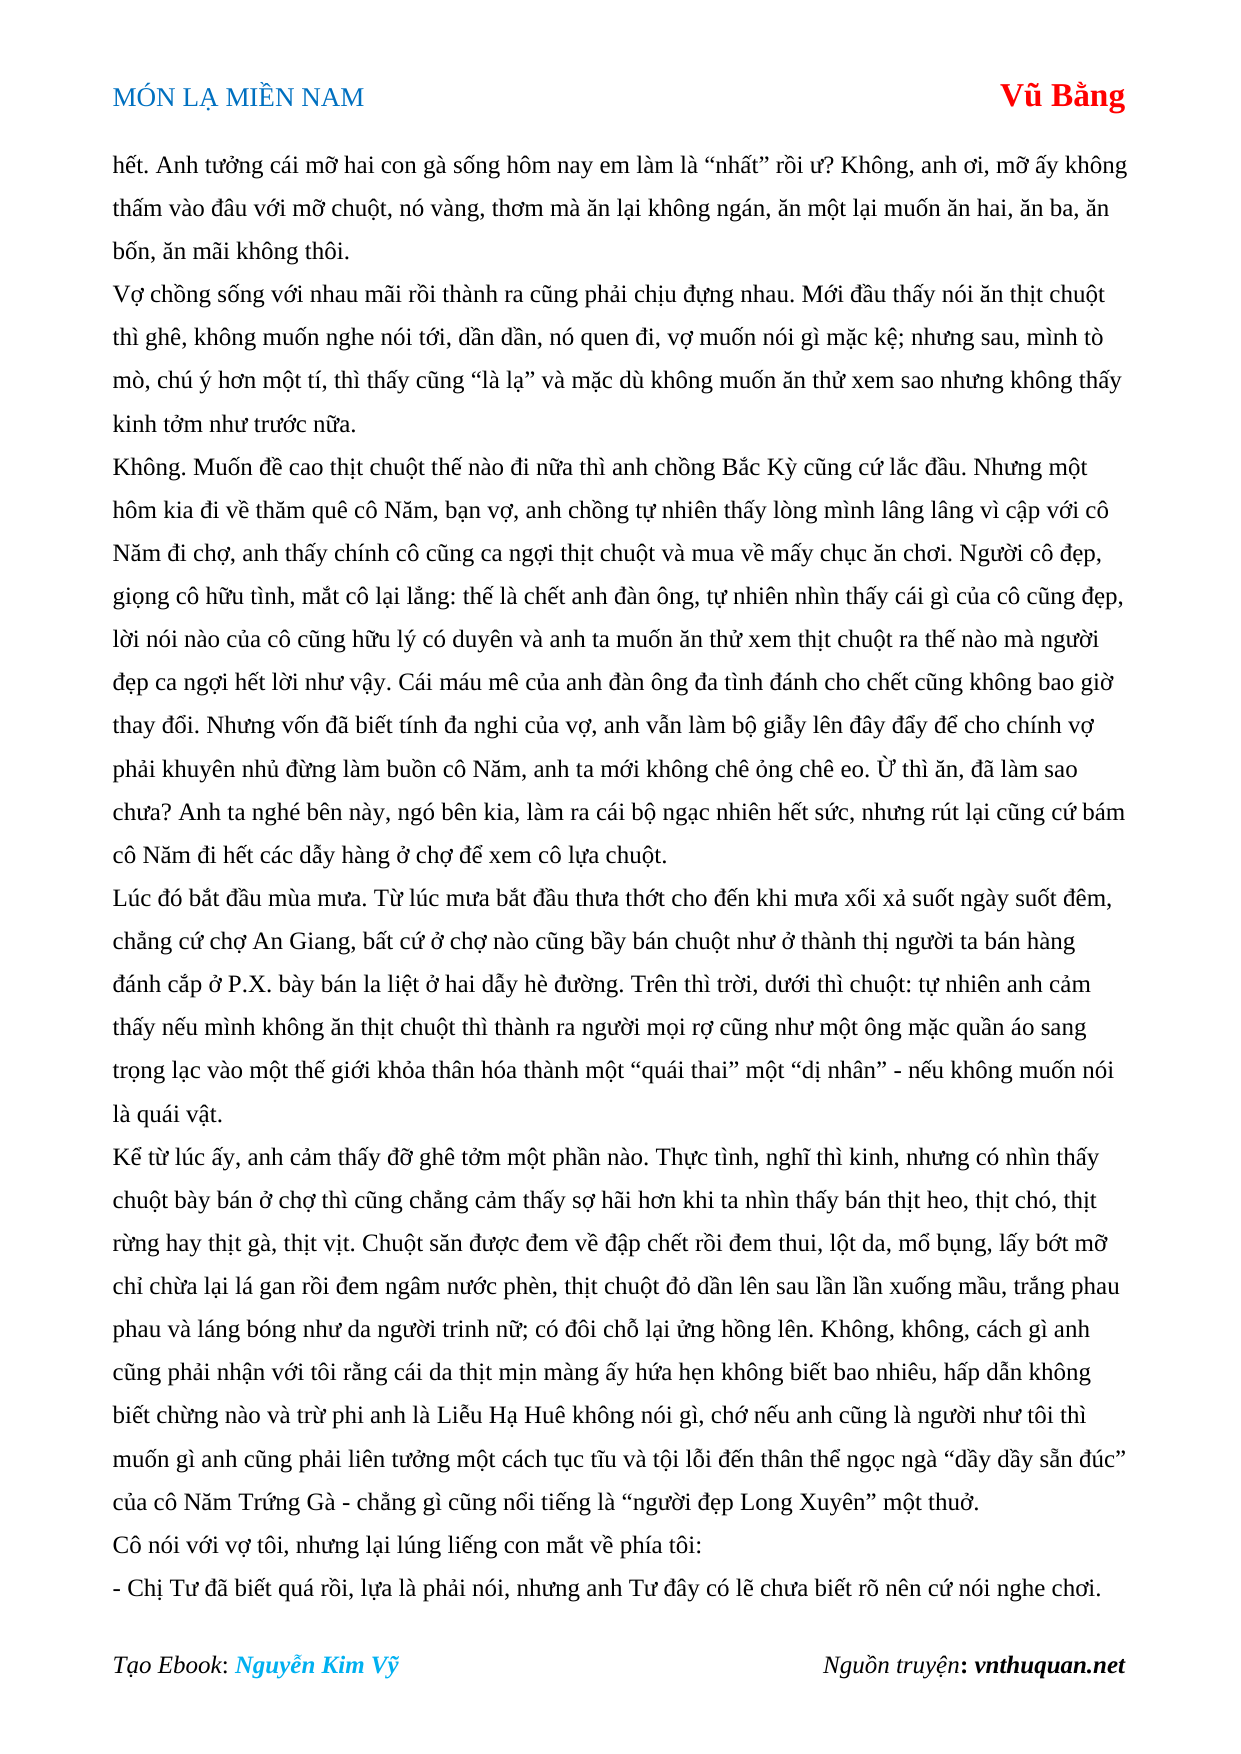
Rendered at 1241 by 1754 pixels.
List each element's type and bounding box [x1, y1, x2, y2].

text [112, 150, 1128, 1602]
